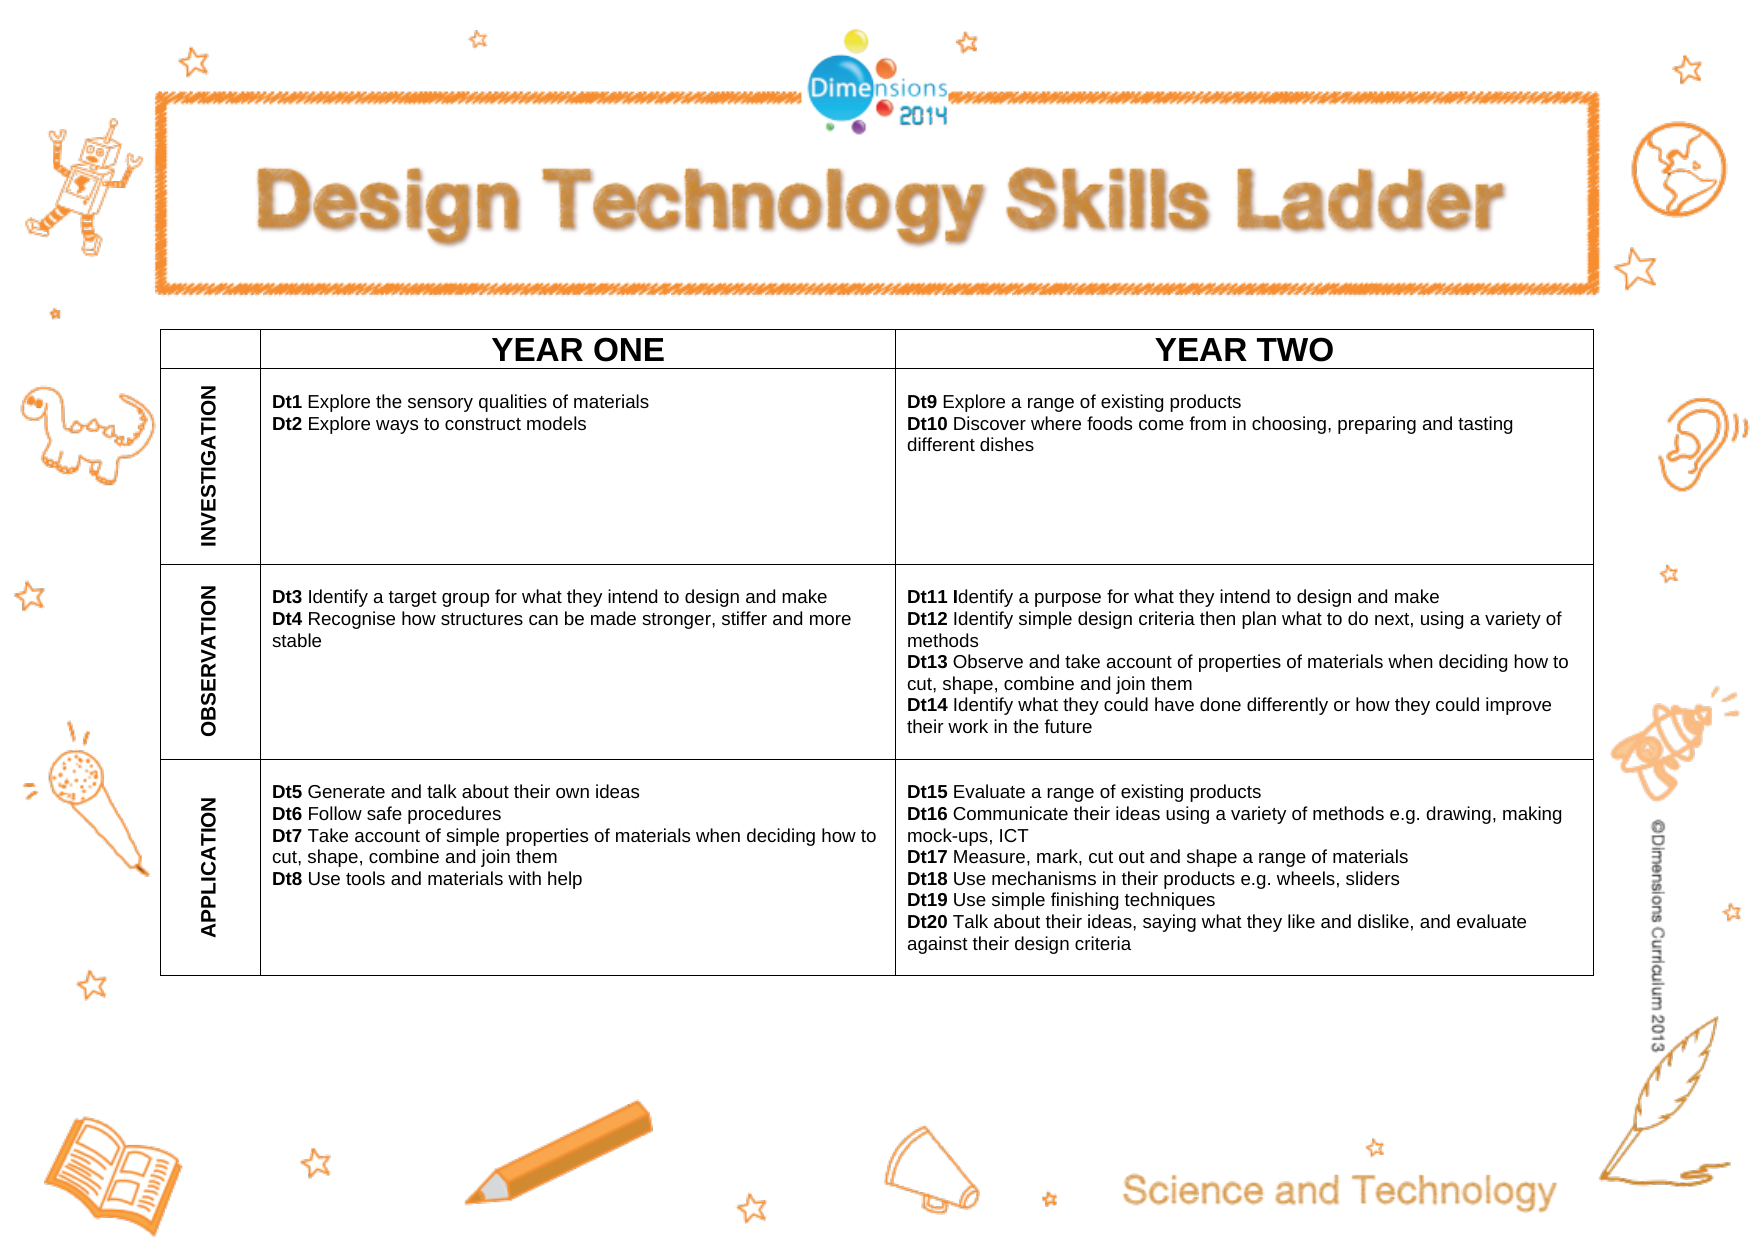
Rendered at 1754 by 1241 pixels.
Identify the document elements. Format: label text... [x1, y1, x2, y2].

table_cell INVESTIGATION [161, 369, 260, 564]
table_cell Dt9 Explore a range of existing products Dt10 Discover where foods come from in choosing, preparing and tasting different dishes [896, 369, 1593, 564]
table_cell OBSERVATION [161, 565, 260, 759]
table_header YEAR ONE [261, 330, 895, 368]
table_cell Dt3 Identify a target group for what they intend to design and make Dt4 Recognise how structures can be made stronger, stiffer and more stable [261, 565, 895, 759]
table_cell APPLICATION [161, 760, 260, 975]
table_cell Dt15 Evaluate a range of existing products Dt16 Communicate their ideas using a variety of methods e.g. drawing, making mock-ups, ICT Dt17 Measure, mark, cut out and shape a range of materials Dt18 Use mechanisms in their products e.g. wheels, sliders Dt19 Use simple finishing techniques Dt20 Talk about their ideas, saying what they like and dislike, and evaluate against their design criteria [896, 760, 1593, 975]
table_cell Dt1 Explore the sensory qualities of materials Dt2 Explore ways to construct models [261, 369, 895, 564]
table_header YEAR TWO [896, 330, 1593, 368]
table_header [161, 330, 260, 368]
table_cell Dt11 Identify a purpose for what they intend to design and make Dt12 Identify simple design criteria then plan what to do next, using a variety of methods Dt13 Observe and take account of properties of materials when deciding how to cut, shape, combine and join them Dt14 Identify what they could have done differently or how they could improve their work in the future [896, 565, 1593, 759]
table_cell Dt5 Generate and talk about their own ideas Dt6 Follow safe procedures Dt7 Take account of simple properties of materials when deciding how to cut, shape, combine and join them Dt8 Use tools and materials with help [261, 760, 895, 975]
